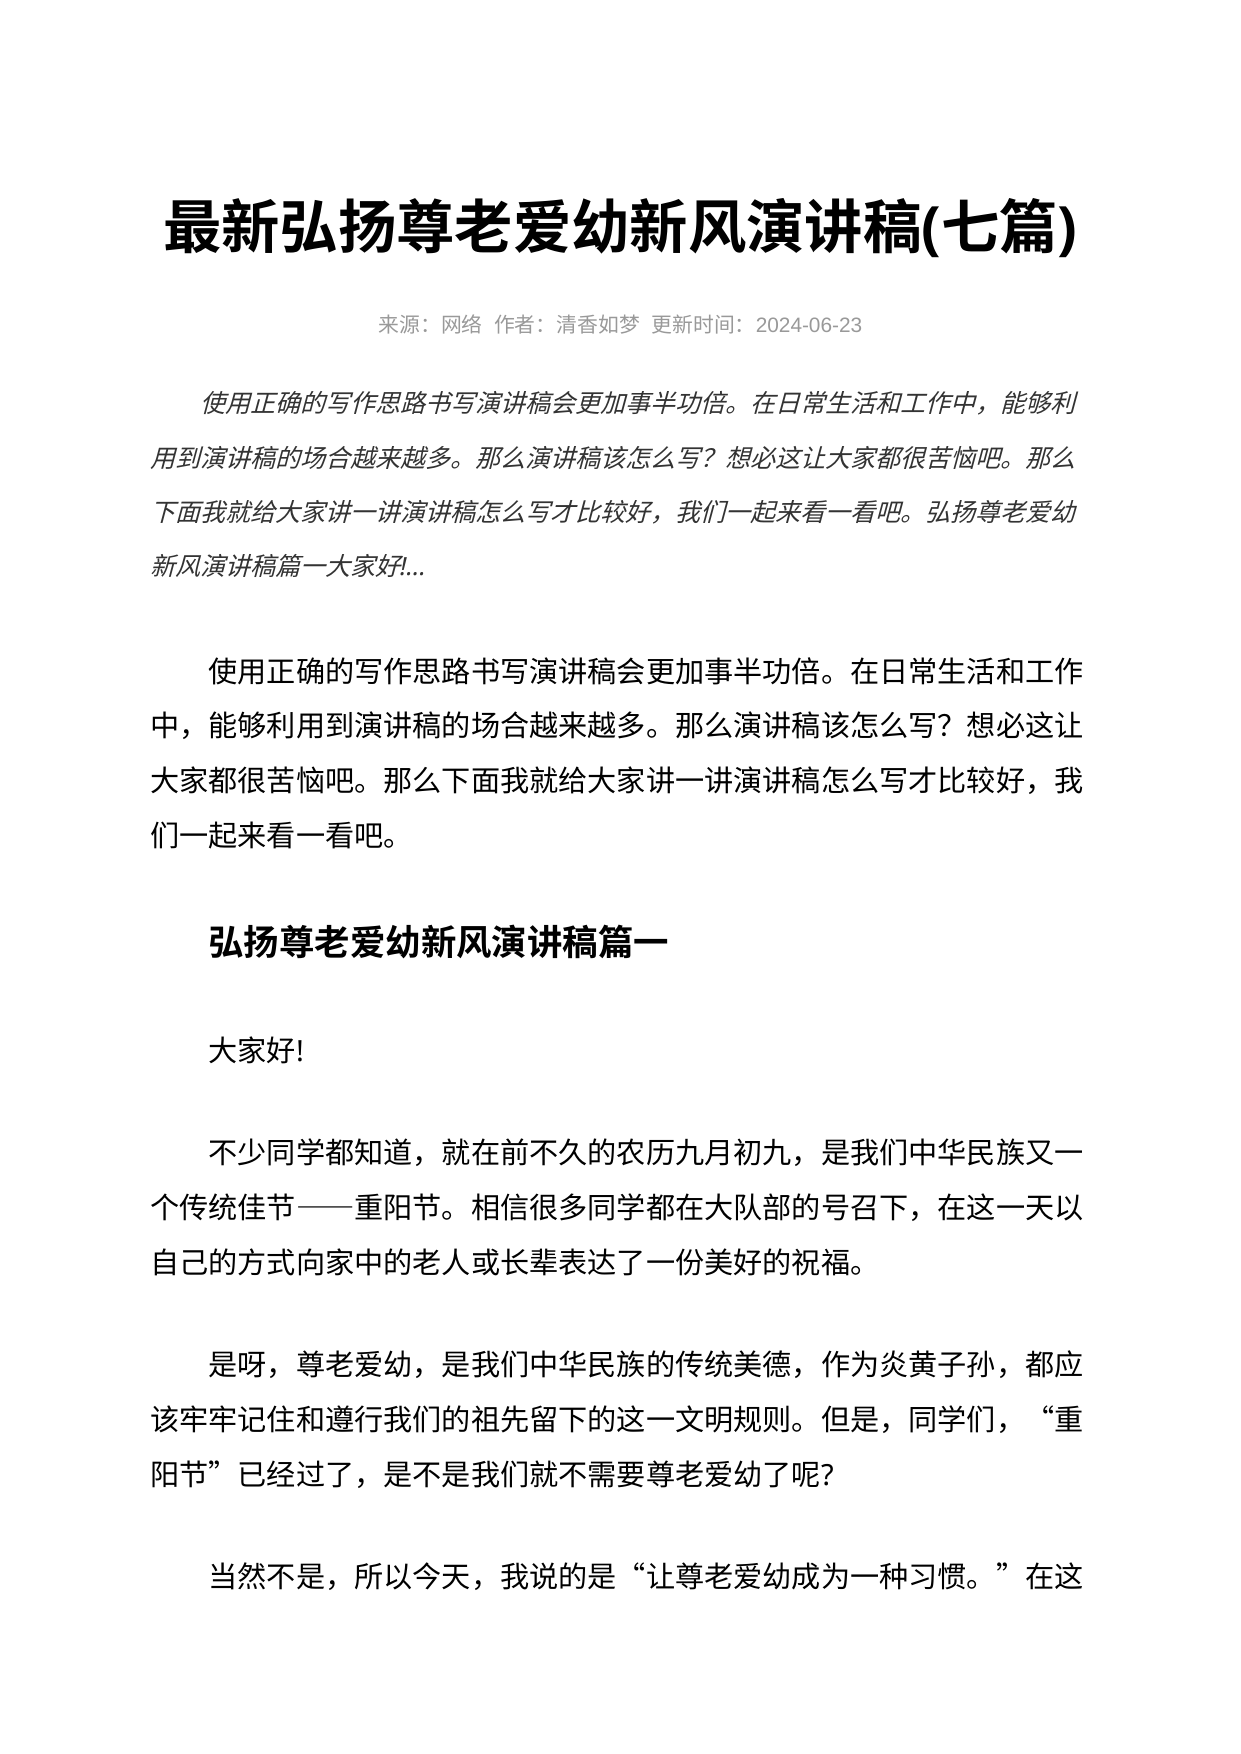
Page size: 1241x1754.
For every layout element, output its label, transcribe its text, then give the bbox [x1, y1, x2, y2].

text 是呀，尊老爱幼，是我们中华民族的传统美德，作为炎黄子孙，都应该牢牢记住和遵行我们的祖先留下的这一文明规则。但是，同学们，“重阳节”已经过了，是不是我们就不需要尊老爱幼了呢? [150, 1342, 1090, 1494]
subtitle 最新弘扬尊老爱幼新风演讲稿(七篇) [150, 181, 1090, 266]
text 使用正确的写作思路书写演讲稿会更加事半功倍。在日常生活和工作中，能够利用到演讲稿的场合越来越多。那么演讲稿该怎么写？想必这让大家都很苦恼吧。那么下面我就给大家讲一讲演讲稿怎么写才比较好，我们一起来看一看吧。弘扬尊老爱幼新风演讲稿篇一大家好!... [150, 384, 1090, 583]
text 大家好! [150, 1028, 1090, 1070]
text 弘扬尊老爱幼新风演讲稿篇一 [150, 914, 1090, 966]
text 来源：网络 作者：清香如梦 更新时间：2024-06-23 [150, 313, 1090, 337]
text 不少同学都知道，就在前不久的农历九月初九，是我们中华民族又一个传统佳节——重阳节。相信很多同学都在大队部的号召下，在这一天以自己的方式向家中的老人或长辈表达了一份美好的祝福。 [150, 1130, 1090, 1282]
text 使用正确的写作思路书写演讲稿会更加事半功倍。在日常生活和工作中，能够利用到演讲稿的场合越来越多。那么演讲稿该怎么写？想必这让大家都很苦恼吧。那么下面我就给大家讲一讲演讲稿怎么写才比较好，我们一起来看一看吧。 [150, 648, 1090, 855]
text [150, 1553, 1090, 1596]
